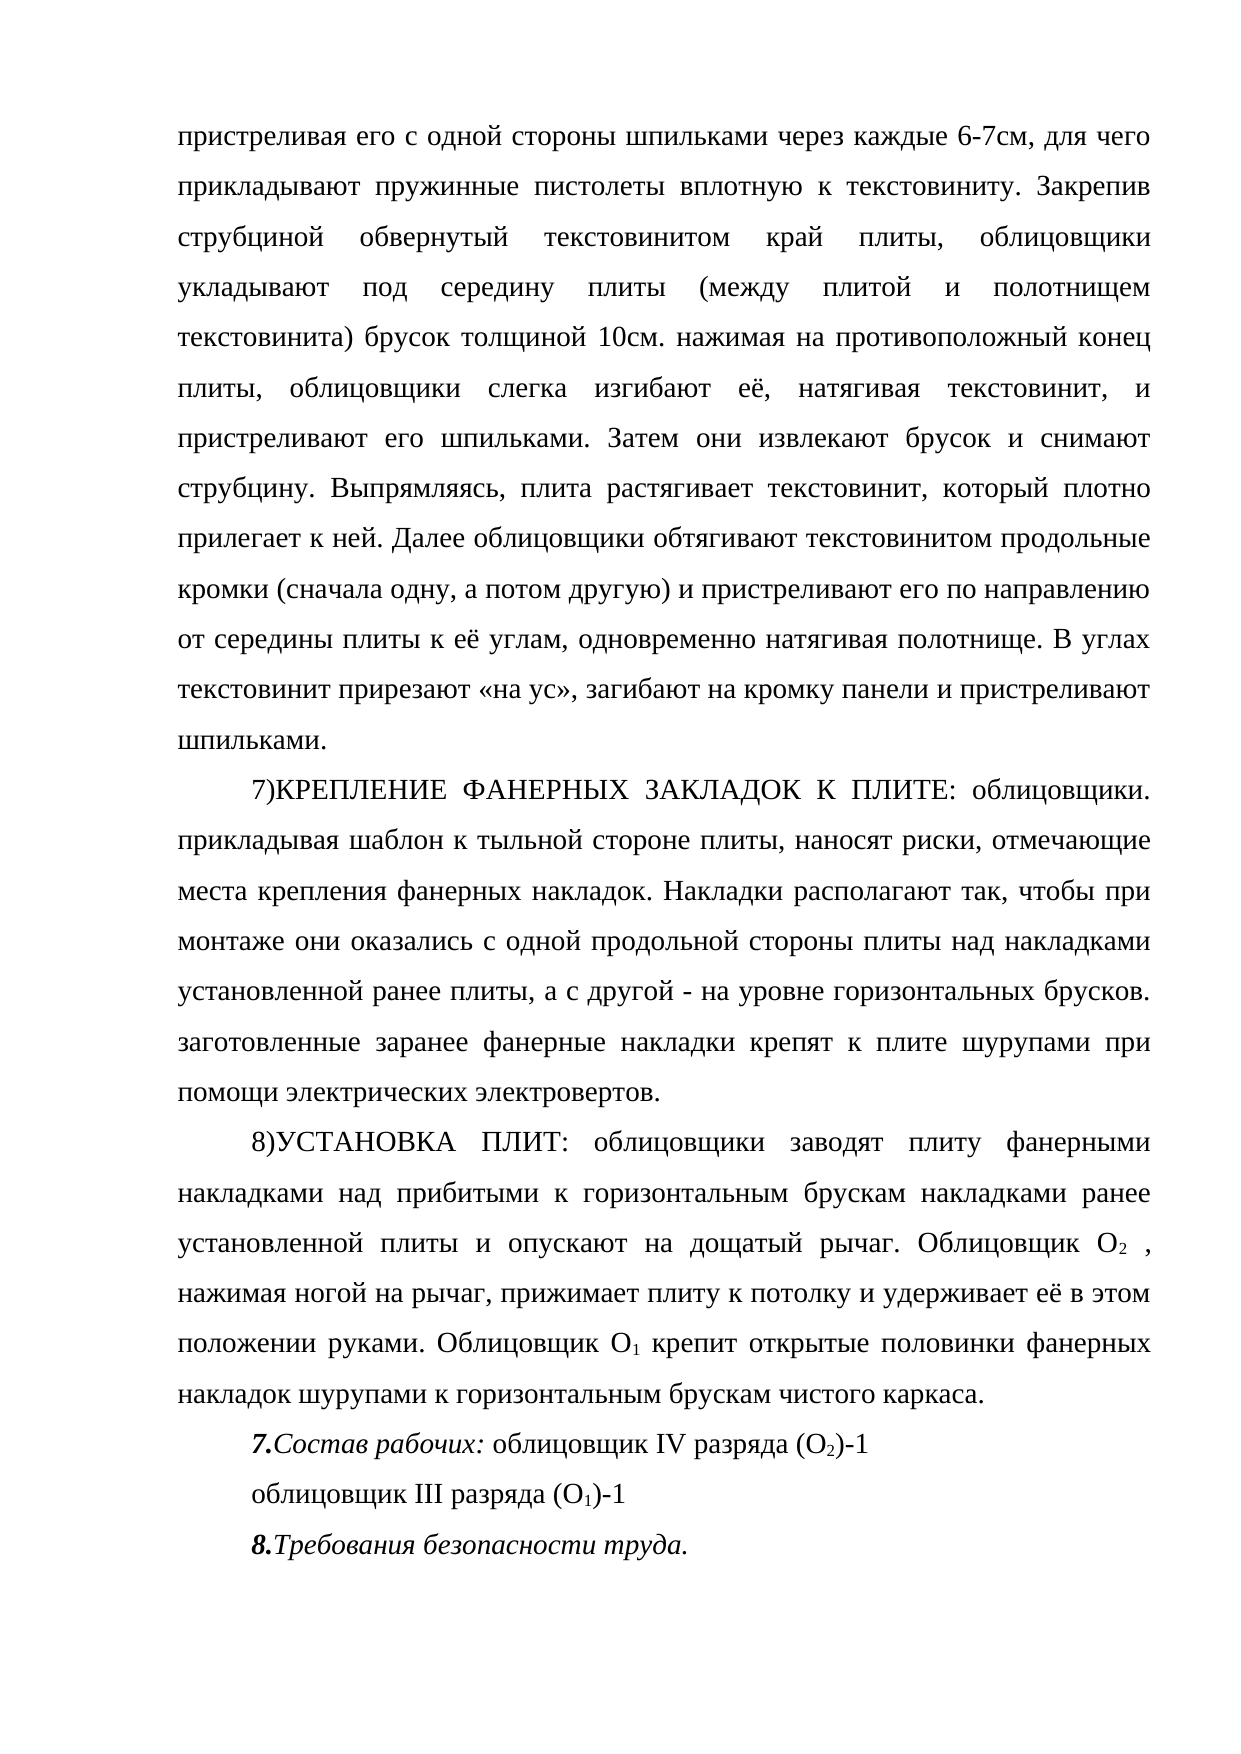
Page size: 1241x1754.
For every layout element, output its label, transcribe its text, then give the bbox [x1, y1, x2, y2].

text облицовщик III разряда (О1)-1 [177, 1477, 1152, 1510]
text 7.Состав рабочих: облицовщик IV разряда (О2)-1 [177, 1426, 1152, 1460]
text 8.Требования безопасности труда. [177, 1527, 1152, 1560]
text 7)КРЕПЛЕНИЕ ФАНЕРНЫХ ЗАКЛАДОК К ПЛИТЕ: облицовщики. прикладывая шаблон к тыльной стороне плиты, наносят риски, отмечающие места крепления фанерных накладок. Накладки располагают так, чтобы при монтаже они оказались с одной продольной стороны плиты над накладками установленной ранее плиты, а с другой - на уровне горизонтальных брусков. заготовленные заранее фанерные накладки крепят к плите шурупами при помощи электрических электровертов. [177, 772, 1152, 1108]
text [177, 118, 1152, 755]
text 8)УСТАНОВКА ПЛИТ: облицовщики заводят плиту фанерными накладками над прибитыми к горизонтальным брускам накладками ранее установленной плиты и опускают на дощатый рычаг. Облицовщик О2 , нажимая ногой на рычаг, прижимает плиту к потолку и удерживает её в этом положении руками. Облицовщик О1 крепит открытые половинки фанерных накладок шурупами к горизонтальным брускам чистого каркаса. [177, 1124, 1152, 1409]
